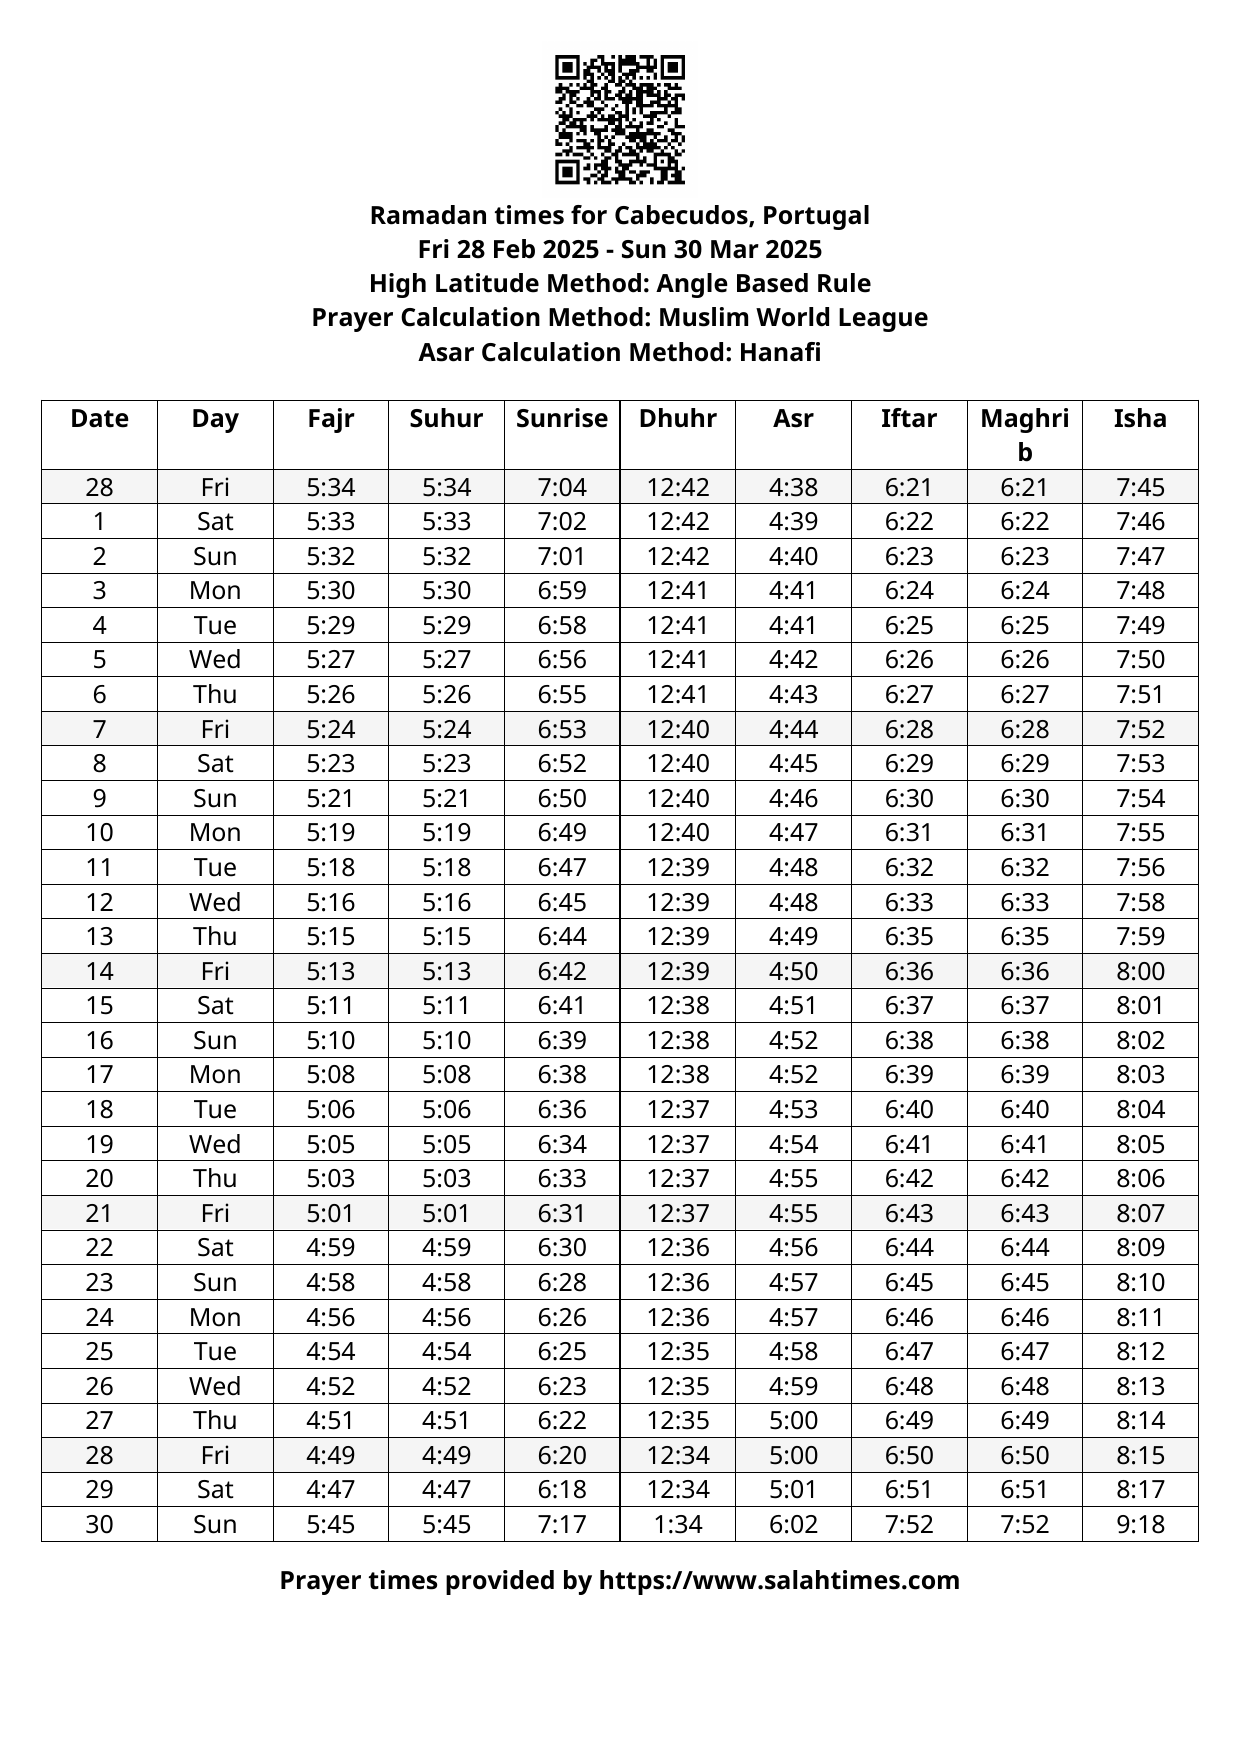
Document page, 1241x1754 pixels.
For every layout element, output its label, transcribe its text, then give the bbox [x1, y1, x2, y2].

table_cell 6:45 [505, 885, 619, 918]
table_cell 5:15 [274, 919, 388, 953]
table_cell 5:06 [274, 1092, 388, 1126]
table_cell 12:39 [621, 954, 735, 987]
table_cell 6:33 [505, 1161, 619, 1195]
table_cell 7:17 [505, 1507, 619, 1541]
table_cell 8:02 [1083, 1023, 1198, 1057]
table_cell 5:08 [274, 1058, 388, 1091]
table_cell 5:01 [389, 1196, 504, 1229]
table_cell 5:03 [389, 1161, 504, 1195]
table_cell Fri [158, 1438, 273, 1472]
table_cell 4:58 [389, 1265, 504, 1299]
table_cell Sun [158, 781, 273, 814]
table_cell 4 [42, 608, 157, 642]
table_cell 26 [42, 1369, 157, 1402]
table_cell 6:26 [968, 643, 1082, 676]
table_cell 5:32 [389, 539, 504, 572]
table_cell 12:41 [621, 608, 735, 642]
table_cell 7:50 [1083, 643, 1198, 676]
table_cell 5:00 [736, 1404, 851, 1437]
table_cell 6:36 [852, 954, 967, 987]
table_cell 5:16 [274, 885, 388, 918]
picture [542, 41, 699, 198]
text Fri 28 Feb 2025 - Sun 30 Mar 2025 [42, 232, 1198, 266]
table_cell 8:17 [1083, 1473, 1198, 1506]
table_cell 5:26 [274, 677, 388, 711]
table_cell 6:22 [505, 1404, 619, 1437]
text Ramadan times for Cabecudos, Portugal [42, 198, 1198, 232]
table_cell Wed [158, 1369, 273, 1402]
table_cell Fri [158, 712, 273, 745]
table_cell 5:19 [389, 816, 504, 849]
table_cell 12:39 [621, 919, 735, 953]
table_cell 12:42 [621, 539, 735, 572]
table_cell 4:56 [736, 1231, 851, 1264]
table_cell 6:59 [505, 574, 619, 607]
table_cell 6:50 [505, 781, 619, 814]
table_cell 6:42 [968, 1161, 1082, 1195]
table_cell 8:01 [1083, 989, 1198, 1022]
table_cell 6:22 [852, 504, 967, 538]
table_cell 8:15 [1083, 1438, 1198, 1472]
table_cell 5:24 [389, 712, 504, 745]
table_cell 6:28 [968, 712, 1082, 745]
text Prayer Calculation Method: Muslim World League [42, 300, 1198, 334]
table_cell 5:06 [389, 1092, 504, 1126]
table_cell 12:40 [621, 712, 735, 745]
table_cell 6:37 [852, 989, 967, 1022]
table_cell 6:34 [505, 1127, 619, 1160]
table_cell 6:22 [968, 504, 1082, 538]
table_cell 6:44 [852, 1231, 967, 1264]
table_cell 6:41 [968, 1127, 1082, 1160]
table_cell 12:37 [621, 1196, 735, 1229]
table_cell 4:41 [736, 608, 851, 642]
table_cell 5:33 [274, 504, 388, 538]
table_cell 6:58 [505, 608, 619, 642]
table_cell 7:54 [1083, 781, 1198, 814]
table_cell 8 [42, 746, 157, 780]
table_cell 7:49 [1083, 608, 1198, 642]
table_cell 6:50 [852, 1438, 967, 1472]
table_cell 13 [42, 919, 157, 953]
table_cell 4:47 [389, 1473, 504, 1506]
table_cell 6:38 [968, 1023, 1082, 1057]
table_cell 5:30 [274, 574, 388, 607]
table_cell 5:34 [389, 470, 504, 503]
table_cell 7:52 [968, 1507, 1082, 1541]
table_cell 8:10 [1083, 1265, 1198, 1299]
table_cell 7:59 [1083, 919, 1198, 953]
table_cell 6:20 [505, 1438, 619, 1472]
table_cell 5:23 [274, 746, 388, 780]
table_cell Thu [158, 919, 273, 953]
table_cell 5:29 [389, 608, 504, 642]
table_cell 4:54 [274, 1334, 388, 1368]
table_cell 7:52 [852, 1507, 967, 1541]
table_cell Sat [158, 1473, 273, 1506]
table_cell 7:45 [1083, 470, 1198, 503]
table_cell 4:52 [736, 1023, 851, 1057]
table_cell 7:47 [1083, 539, 1198, 572]
table_cell 6:39 [968, 1058, 1082, 1091]
table_cell 6:40 [852, 1092, 967, 1126]
table_cell 6:32 [852, 850, 967, 884]
table_cell 8:07 [1083, 1196, 1198, 1229]
table_cell Tue [158, 1092, 273, 1126]
table_cell 6:48 [852, 1369, 967, 1402]
table_cell 5:33 [389, 504, 504, 538]
table_cell 6:30 [505, 1231, 619, 1264]
table_cell 8:05 [1083, 1127, 1198, 1160]
table_cell 28 [42, 470, 157, 503]
table_cell 5:11 [389, 989, 504, 1022]
table_cell 27 [42, 1404, 157, 1437]
table_cell 4:43 [736, 677, 851, 711]
table_cell 12:37 [621, 1127, 735, 1160]
table_cell 6:24 [852, 574, 967, 607]
table_cell 1 [42, 504, 157, 538]
table_cell 5:23 [389, 746, 504, 780]
table_cell 25 [42, 1334, 157, 1368]
table_cell 7:04 [505, 470, 619, 503]
table_cell 17 [42, 1058, 157, 1091]
table_cell 6:23 [852, 539, 967, 572]
table_cell 6:47 [505, 850, 619, 884]
table_cell Thu [158, 1161, 273, 1195]
table_cell 4:59 [736, 1369, 851, 1402]
table_cell 9:18 [1083, 1507, 1198, 1541]
table_cell 4:57 [736, 1300, 851, 1333]
table_cell 4:53 [736, 1092, 851, 1126]
table_cell 5:21 [389, 781, 504, 814]
table_cell 6:25 [505, 1334, 619, 1368]
table_cell 8:11 [1083, 1300, 1198, 1333]
table_cell 7 [42, 712, 157, 745]
table_cell Sat [158, 746, 273, 780]
table_cell 6:31 [968, 816, 1082, 849]
table_cell 6:29 [968, 746, 1082, 780]
table_cell 6:30 [968, 781, 1082, 814]
table_cell 6:44 [968, 1231, 1082, 1264]
table_cell 12:35 [621, 1404, 735, 1437]
table_cell 4:45 [736, 746, 851, 780]
table_header Maghrib [968, 401, 1082, 469]
table_cell 7:58 [1083, 885, 1198, 918]
table_cell 6:27 [852, 677, 967, 711]
table_cell 12:38 [621, 1058, 735, 1091]
table_cell 5:30 [389, 574, 504, 607]
table_cell 6:47 [852, 1334, 967, 1368]
table_cell 6:38 [852, 1023, 967, 1057]
table_cell Sun [158, 1507, 273, 1541]
table_cell 6:27 [968, 677, 1082, 711]
table_cell Sat [158, 1231, 273, 1264]
table_cell 12:42 [621, 504, 735, 538]
table_cell 7:46 [1083, 504, 1198, 538]
table_cell 15 [42, 989, 157, 1022]
table_cell 4:59 [274, 1231, 388, 1264]
table_cell 4:41 [736, 574, 851, 607]
table_cell 23 [42, 1265, 157, 1299]
table_cell 5:10 [389, 1023, 504, 1057]
text Asar Calculation Method: Hanafi [42, 334, 1198, 368]
table_cell Tue [158, 608, 273, 642]
table_cell 8:09 [1083, 1231, 1198, 1264]
table_cell 7:01 [505, 539, 619, 572]
table_cell 12:40 [621, 781, 735, 814]
table_cell Thu [158, 1404, 273, 1437]
table_cell 4:55 [736, 1196, 851, 1229]
table_cell 6:35 [968, 919, 1082, 953]
table_cell 6:25 [968, 608, 1082, 642]
table_cell Sun [158, 1265, 273, 1299]
table_cell 6:49 [852, 1404, 967, 1437]
table_cell 12:38 [621, 989, 735, 1022]
table_cell 7:56 [1083, 850, 1198, 884]
table_header Day [158, 401, 273, 469]
table_cell 4:49 [736, 919, 851, 953]
table_cell 6:39 [852, 1058, 967, 1091]
table_cell 6:56 [505, 643, 619, 676]
table_cell 6:36 [968, 954, 1082, 987]
table_cell 6:21 [852, 470, 967, 503]
table_cell 12:41 [621, 574, 735, 607]
table_cell 6:41 [505, 989, 619, 1022]
table_cell 4:51 [736, 989, 851, 1022]
table_cell 5:45 [274, 1507, 388, 1541]
table_cell 5:27 [274, 643, 388, 676]
table_cell 6:39 [505, 1023, 619, 1057]
table_cell 6:28 [852, 712, 967, 745]
table_cell 5:18 [274, 850, 388, 884]
table_cell 6:02 [736, 1507, 851, 1541]
table_cell 6 [42, 677, 157, 711]
table_cell 1:34 [621, 1507, 735, 1541]
table_cell 5:18 [389, 850, 504, 884]
table_cell 4:58 [274, 1265, 388, 1299]
table_cell 9 [42, 781, 157, 814]
table_cell 6:50 [968, 1438, 1082, 1472]
table_cell Wed [158, 1127, 273, 1160]
table_header Fajr [274, 401, 388, 469]
table_cell Sun [158, 1023, 273, 1057]
table_cell 5:34 [274, 470, 388, 503]
table_cell 6:47 [968, 1334, 1082, 1368]
table_cell 12:35 [621, 1369, 735, 1402]
table_cell 8:06 [1083, 1161, 1198, 1195]
table_cell 6:31 [852, 816, 967, 849]
table_cell 18 [42, 1092, 157, 1126]
table_cell 12:37 [621, 1161, 735, 1195]
table_header Sunrise [505, 401, 619, 469]
table_cell 5:21 [274, 781, 388, 814]
table_cell 6:25 [852, 608, 967, 642]
table_cell 12:39 [621, 885, 735, 918]
table_cell 19 [42, 1127, 157, 1160]
table_cell 5:10 [274, 1023, 388, 1057]
table_cell 6:28 [505, 1265, 619, 1299]
table_cell 24 [42, 1300, 157, 1333]
table_cell 4:46 [736, 781, 851, 814]
table_cell 5:08 [389, 1058, 504, 1091]
table_cell 6:41 [852, 1127, 967, 1160]
table_cell 5:01 [274, 1196, 388, 1229]
table_cell Fri [158, 954, 273, 987]
table_header Suhur [389, 401, 504, 469]
table_cell 12:41 [621, 643, 735, 676]
table_cell 28 [42, 1438, 157, 1472]
table_cell 4:47 [274, 1473, 388, 1506]
table_cell 5:05 [274, 1127, 388, 1160]
table_cell 5:27 [389, 643, 504, 676]
table_header Isha [1083, 401, 1198, 469]
table_cell 6:49 [505, 816, 619, 849]
table_cell 7:48 [1083, 574, 1198, 607]
table_cell 12:40 [621, 816, 735, 849]
table_cell 8:14 [1083, 1404, 1198, 1437]
table_cell 4:49 [389, 1438, 504, 1472]
table_header Asr [736, 401, 851, 469]
table_cell 5:26 [389, 677, 504, 711]
table_cell 6:38 [505, 1058, 619, 1091]
table_cell 7:51 [1083, 677, 1198, 711]
table_cell 11 [42, 850, 157, 884]
table_cell 4:44 [736, 712, 851, 745]
table_cell 14 [42, 954, 157, 987]
table_cell 12:38 [621, 1023, 735, 1057]
table_cell 6:35 [852, 919, 967, 953]
text High Latitude Method: Angle Based Rule [42, 266, 1198, 300]
table_cell 6:51 [852, 1473, 967, 1506]
table_cell 6:45 [852, 1265, 967, 1299]
table_cell 29 [42, 1473, 157, 1506]
table_cell 4:58 [736, 1334, 851, 1368]
table_cell 6:32 [968, 850, 1082, 884]
table_cell 5:05 [389, 1127, 504, 1160]
table_cell 4:49 [274, 1438, 388, 1472]
table_cell 5:19 [274, 816, 388, 849]
table_cell 10 [42, 816, 157, 849]
table_cell 8:03 [1083, 1058, 1198, 1091]
table_cell 6:23 [968, 539, 1082, 572]
table_cell 4:56 [389, 1300, 504, 1333]
table_cell 6:45 [968, 1265, 1082, 1299]
table_cell 4:42 [736, 643, 851, 676]
table_cell 2 [42, 539, 157, 572]
table_cell 7:52 [1083, 712, 1198, 745]
table_cell 12:36 [621, 1231, 735, 1264]
table_cell Sat [158, 504, 273, 538]
table_cell 4:50 [736, 954, 851, 987]
table_cell 4:47 [736, 816, 851, 849]
table_cell 4:51 [274, 1404, 388, 1437]
table_cell Mon [158, 816, 273, 849]
table_cell Wed [158, 885, 273, 918]
table_cell 5:45 [389, 1507, 504, 1541]
table_cell 6:26 [505, 1300, 619, 1333]
table_cell 20 [42, 1161, 157, 1195]
table_cell 4:48 [736, 885, 851, 918]
table_cell 6:52 [505, 746, 619, 780]
table_cell 6:37 [968, 989, 1082, 1022]
table_cell 6:26 [852, 643, 967, 676]
table_cell 22 [42, 1231, 157, 1264]
table_cell 12:34 [621, 1473, 735, 1506]
table_cell 7:53 [1083, 746, 1198, 780]
table_cell 4:52 [274, 1369, 388, 1402]
text Prayer times provided by https://www.salahtimes.com [42, 1563, 1198, 1597]
table_cell Sat [158, 989, 273, 1022]
table_cell 6:46 [852, 1300, 967, 1333]
table_cell 6:40 [968, 1092, 1082, 1126]
table_cell Thu [158, 677, 273, 711]
table_cell 6:29 [852, 746, 967, 780]
table_cell Sun [158, 539, 273, 572]
table_cell 5:15 [389, 919, 504, 953]
table_header Iftar [852, 401, 967, 469]
table_cell 5 [42, 643, 157, 676]
table_cell 8:12 [1083, 1334, 1198, 1368]
table_cell 4:38 [736, 470, 851, 503]
table_cell 4:54 [389, 1334, 504, 1368]
table_cell Mon [158, 1300, 273, 1333]
table_cell 5:03 [274, 1161, 388, 1195]
table_cell 6:33 [968, 885, 1082, 918]
table_cell 12:41 [621, 677, 735, 711]
table_cell 12:36 [621, 1300, 735, 1333]
table_cell 6:51 [968, 1473, 1082, 1506]
table_cell 6:36 [505, 1092, 619, 1126]
table_cell 6:55 [505, 677, 619, 711]
table_cell 7:02 [505, 504, 619, 538]
table_cell 4:54 [736, 1127, 851, 1160]
table_cell 3 [42, 574, 157, 607]
table_cell 6:43 [852, 1196, 967, 1229]
table_cell Mon [158, 1058, 273, 1091]
table_cell 6:53 [505, 712, 619, 745]
table_cell 4:52 [736, 1058, 851, 1091]
table_cell Wed [158, 643, 273, 676]
table_cell 4:59 [389, 1231, 504, 1264]
table_cell 6:42 [505, 954, 619, 987]
table_cell 12 [42, 885, 157, 918]
table_cell 4:48 [736, 850, 851, 884]
table_cell 6:18 [505, 1473, 619, 1506]
table_header Dhuhr [621, 401, 735, 469]
table_cell 16 [42, 1023, 157, 1057]
table_cell 4:52 [389, 1369, 504, 1402]
table_cell 6:21 [968, 470, 1082, 503]
table_cell 4:57 [736, 1265, 851, 1299]
table_cell 5:13 [389, 954, 504, 987]
table_cell 4:51 [389, 1404, 504, 1437]
table_cell 7:55 [1083, 816, 1198, 849]
table_cell 8:04 [1083, 1092, 1198, 1126]
table_cell 12:36 [621, 1265, 735, 1299]
table_cell Tue [158, 1334, 273, 1368]
table_cell 6:43 [968, 1196, 1082, 1229]
table_cell 4:39 [736, 504, 851, 538]
table_cell 12:35 [621, 1334, 735, 1368]
table_cell 12:37 [621, 1092, 735, 1126]
table_cell 12:34 [621, 1438, 735, 1472]
table_cell 6:49 [968, 1404, 1082, 1437]
table_cell 5:29 [274, 608, 388, 642]
table_cell 5:00 [736, 1438, 851, 1472]
table_cell 6:23 [505, 1369, 619, 1402]
table_cell 6:30 [852, 781, 967, 814]
table_cell 5:01 [736, 1473, 851, 1506]
table_cell 6:48 [968, 1369, 1082, 1402]
table_cell 4:56 [274, 1300, 388, 1333]
table_cell 4:40 [736, 539, 851, 572]
table_cell 4:55 [736, 1161, 851, 1195]
table_cell 6:24 [968, 574, 1082, 607]
table_cell Tue [158, 850, 273, 884]
table_cell 5:24 [274, 712, 388, 745]
table_cell 6:46 [968, 1300, 1082, 1333]
table_cell 5:16 [389, 885, 504, 918]
table_cell Fri [158, 470, 273, 503]
table_cell 30 [42, 1507, 157, 1541]
table_cell Fri [158, 1196, 273, 1229]
table_cell 5:13 [274, 954, 388, 987]
table_header Date [42, 401, 157, 469]
table_cell Mon [158, 574, 273, 607]
table_cell 12:39 [621, 850, 735, 884]
table_cell 6:44 [505, 919, 619, 953]
table_cell 6:31 [505, 1196, 619, 1229]
table_cell 12:42 [621, 470, 735, 503]
table_cell 21 [42, 1196, 157, 1229]
table_cell 8:13 [1083, 1369, 1198, 1402]
table_cell 8:00 [1083, 954, 1198, 987]
table_cell 5:11 [274, 989, 388, 1022]
table_cell 12:40 [621, 746, 735, 780]
table_cell 6:33 [852, 885, 967, 918]
table_cell 6:42 [852, 1161, 967, 1195]
table_cell 5:32 [274, 539, 388, 572]
